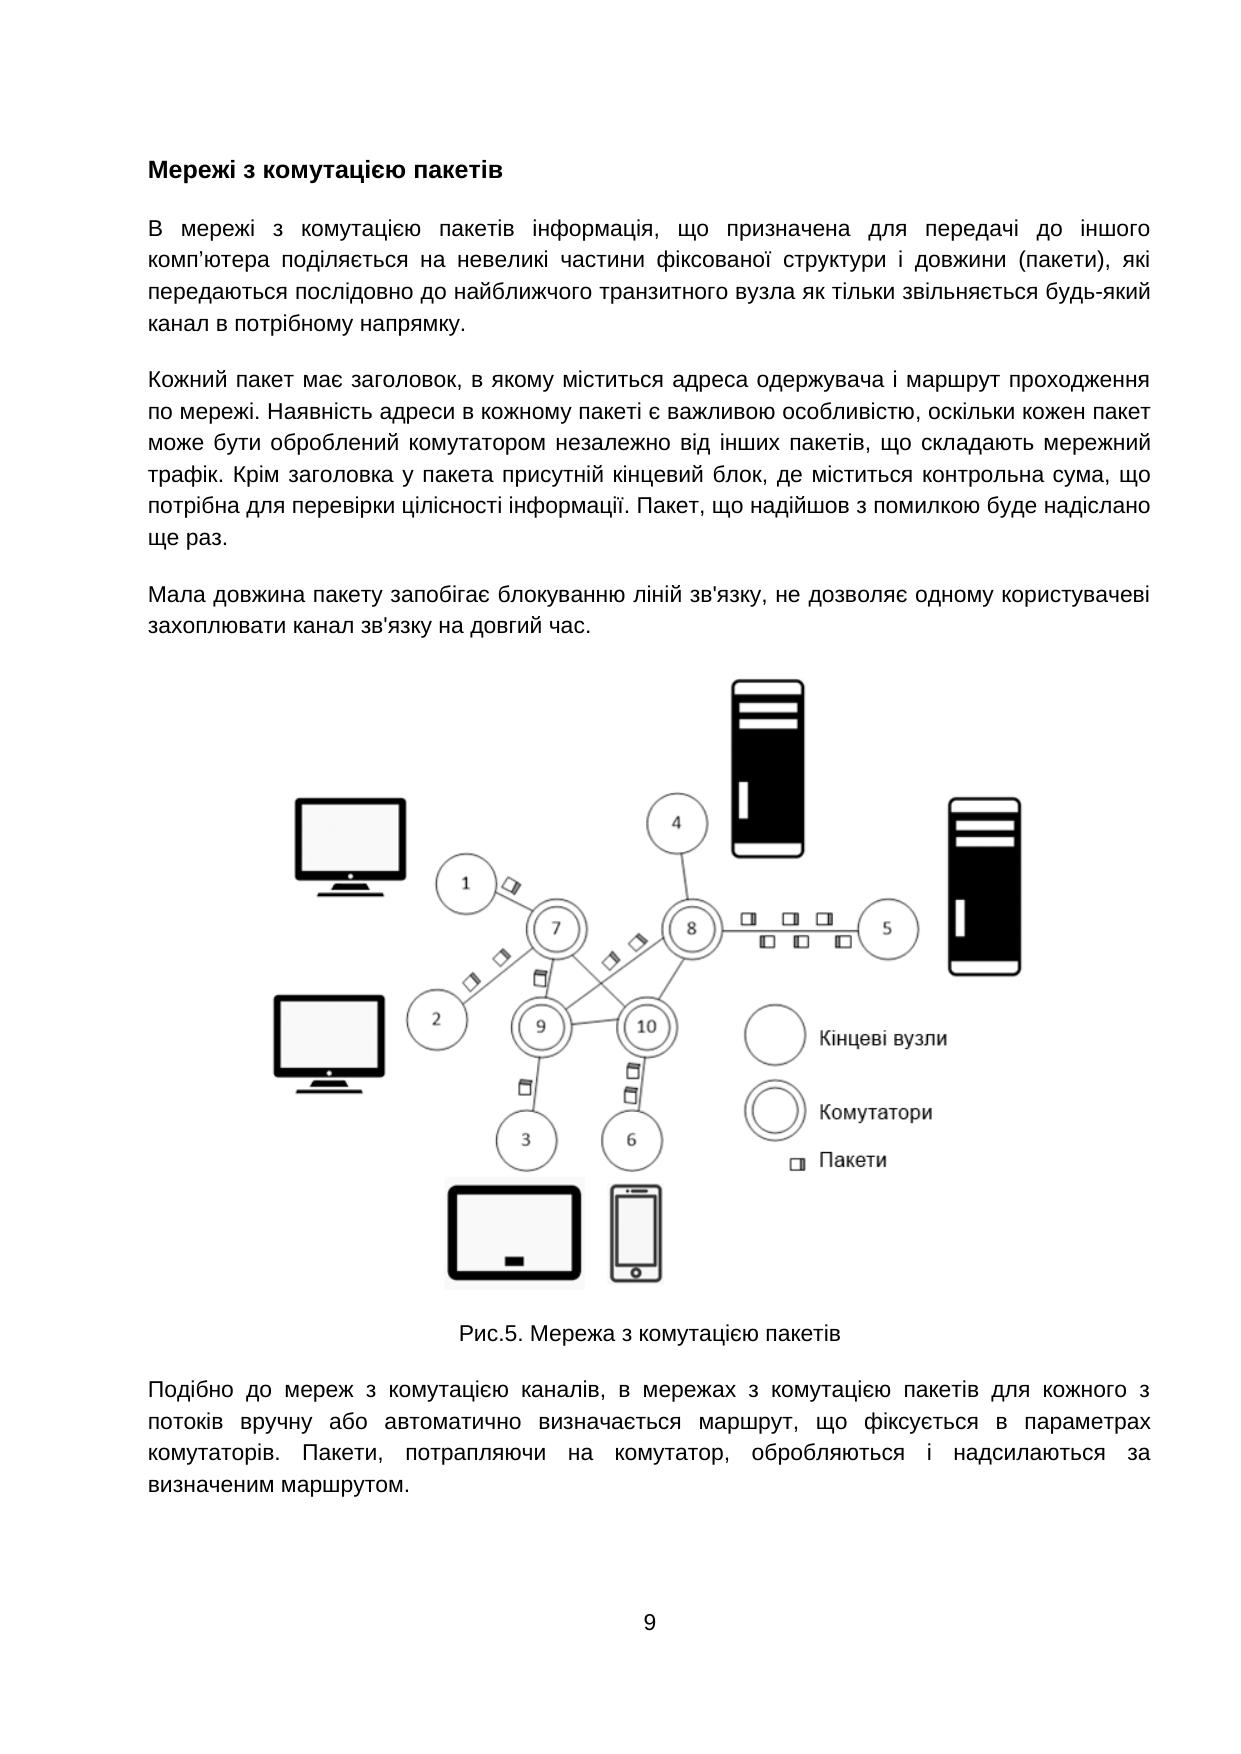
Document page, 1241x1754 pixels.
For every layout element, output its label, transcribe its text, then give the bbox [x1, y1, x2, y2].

text Мала довжина пакету запобігає блокуванню ліній зв'язку, не дозволяє одному користувачеві захоплювати канал зв'язку на довгий час. [148, 581, 1152, 638]
text Подібно до мереж з комутацією каналів, в мережах з комутацією пакетів для кожного з потоків вручну або автоматично визначається маршрут, що фіксується в параметрах комутаторів. Пакети, потрапляючи на комутатор, обробляються і надсилаються за визначеним маршрутом. [148, 1376, 1152, 1497]
text Рис.5. Мережа з комутацією пакетів [148, 1319, 1152, 1346]
subtitle Мережі з комутацією пакетів [148, 155, 1152, 184]
picture [263, 668, 1036, 1290]
text В мережі з комутацією пакетів інформація, що призначена для передачі до іншого комп’ютера поділяється на невеликі частини фіксованої структури і довжини (пакети), які передаються послідовно до найближчого транзитного вузла як тільки звільняється будь-який канал в потрібному напрямку. [148, 215, 1152, 336]
text Кожний пакет має заголовок, в якому міститься адреса одержувача і маршрут проходження по мережі. Наявність адреси в кожному пакеті є важливою особливістю, оскільки кожен пакет може бути оброблений комутатором незалежно від інших пакетів, що складають мережний трафік. Крім заголовка у пакета присутній кінцевий блок, де міститься контрольна сума, що потрібна для перевірки цілісності інформації. Пакет, що надійшов з помилкою буде надіслано ще раз. [148, 366, 1152, 550]
